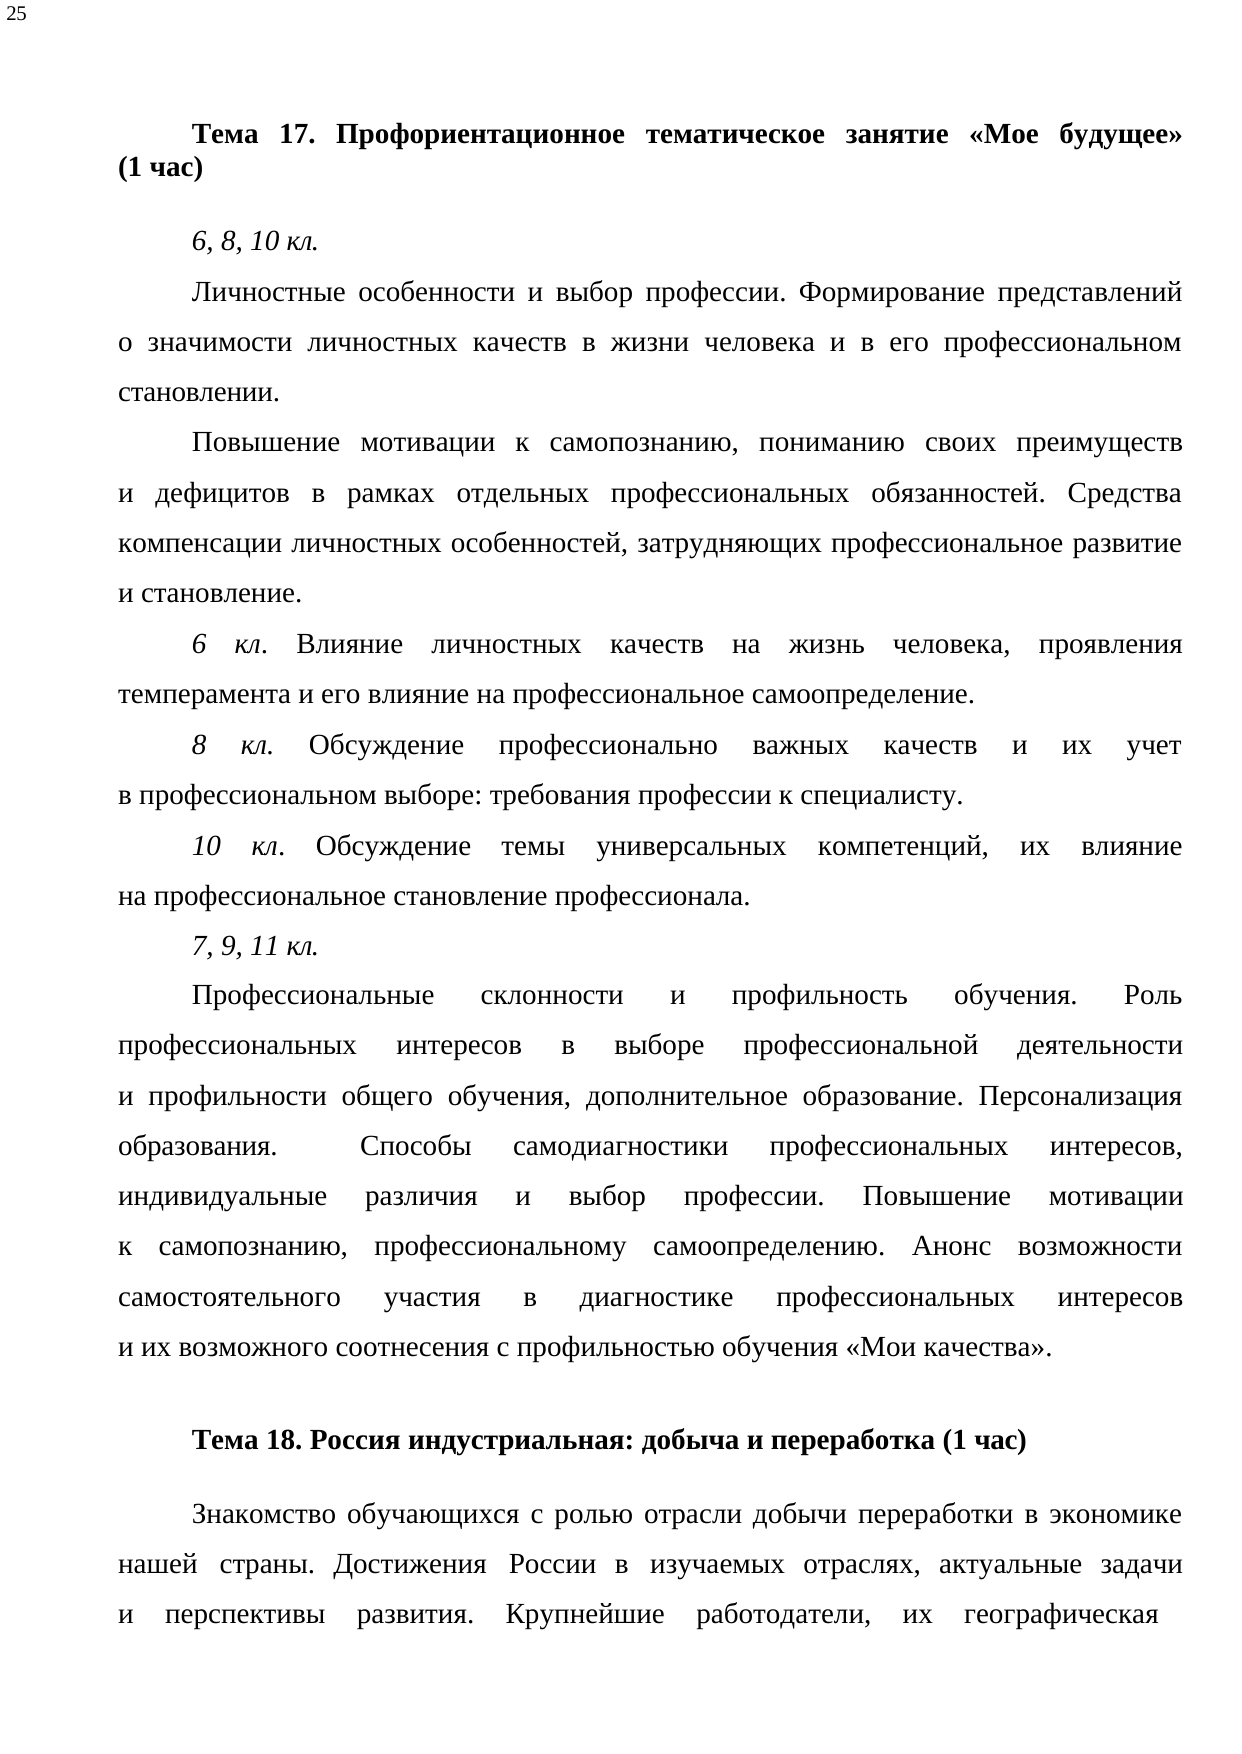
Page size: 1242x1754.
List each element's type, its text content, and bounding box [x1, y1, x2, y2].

subtitle Тема 17. Профориентационное тематическое занятие «Мое будущее» (1 час) [118, 116, 1183, 183]
text 8 кл. Обсуждение профессионально важных качеств и их учет в профессиональном выборе: требования профессии к специалисту. [118, 727, 1182, 811]
text Личностные особенности и выбор профессии. Формирование представлений о значимости личностных качеств в жизни человека и в его профессиональном становлении. [118, 274, 1182, 408]
text 6, 8, 10 кл. [192, 223, 1196, 257]
text Знакомство обучающихся с ролью отрасли добычи переработки в экономике нашей страны. Достижения России в изучаемых отраслях, актуальные задачи и перспективы развития. Крупнейшие работодатели, их географическая [118, 1496, 1183, 1630]
text Профессиональные склонности и профильность обучения. Роль профессиональных интересов в выборе профессиональной деятельности и профильности общего обучения, дополнительное образование. Персонализация образования. Способы самодиагностики профессиональных интересов, индивидуальные различия и выбор профессии. Повышение мотивации к самопознанию, профессиональному самоопределению. Анонс возможности самостоятельного участия в диагностике профессиональных интересов и их возможного соотнесения с профильностью обучения «Мои качества». [118, 977, 1183, 1363]
text Повышение мотивации к самопознанию, пониманию своих преимуществ и дефицитов в рамках отдельных профессиональных обязанностей. Средства компенсации личностных особенностей, затрудняющих профессиональное развитие и становление. [118, 424, 1183, 609]
text 6 кл. Влияние личностных качеств на жизнь человека, проявления темперамента и его влияние на профессиональное самоопределение. [118, 626, 1183, 710]
subtitle Тема 18. Россия индустриальная: добыча и переработка (1 час) [192, 1422, 1196, 1456]
text 7, 9, 11 кл. [192, 929, 1196, 962]
text 10 кл. Обсуждение темы универсальных компетенций, их влияние на профессиональное становление профессионала. [118, 828, 1183, 912]
